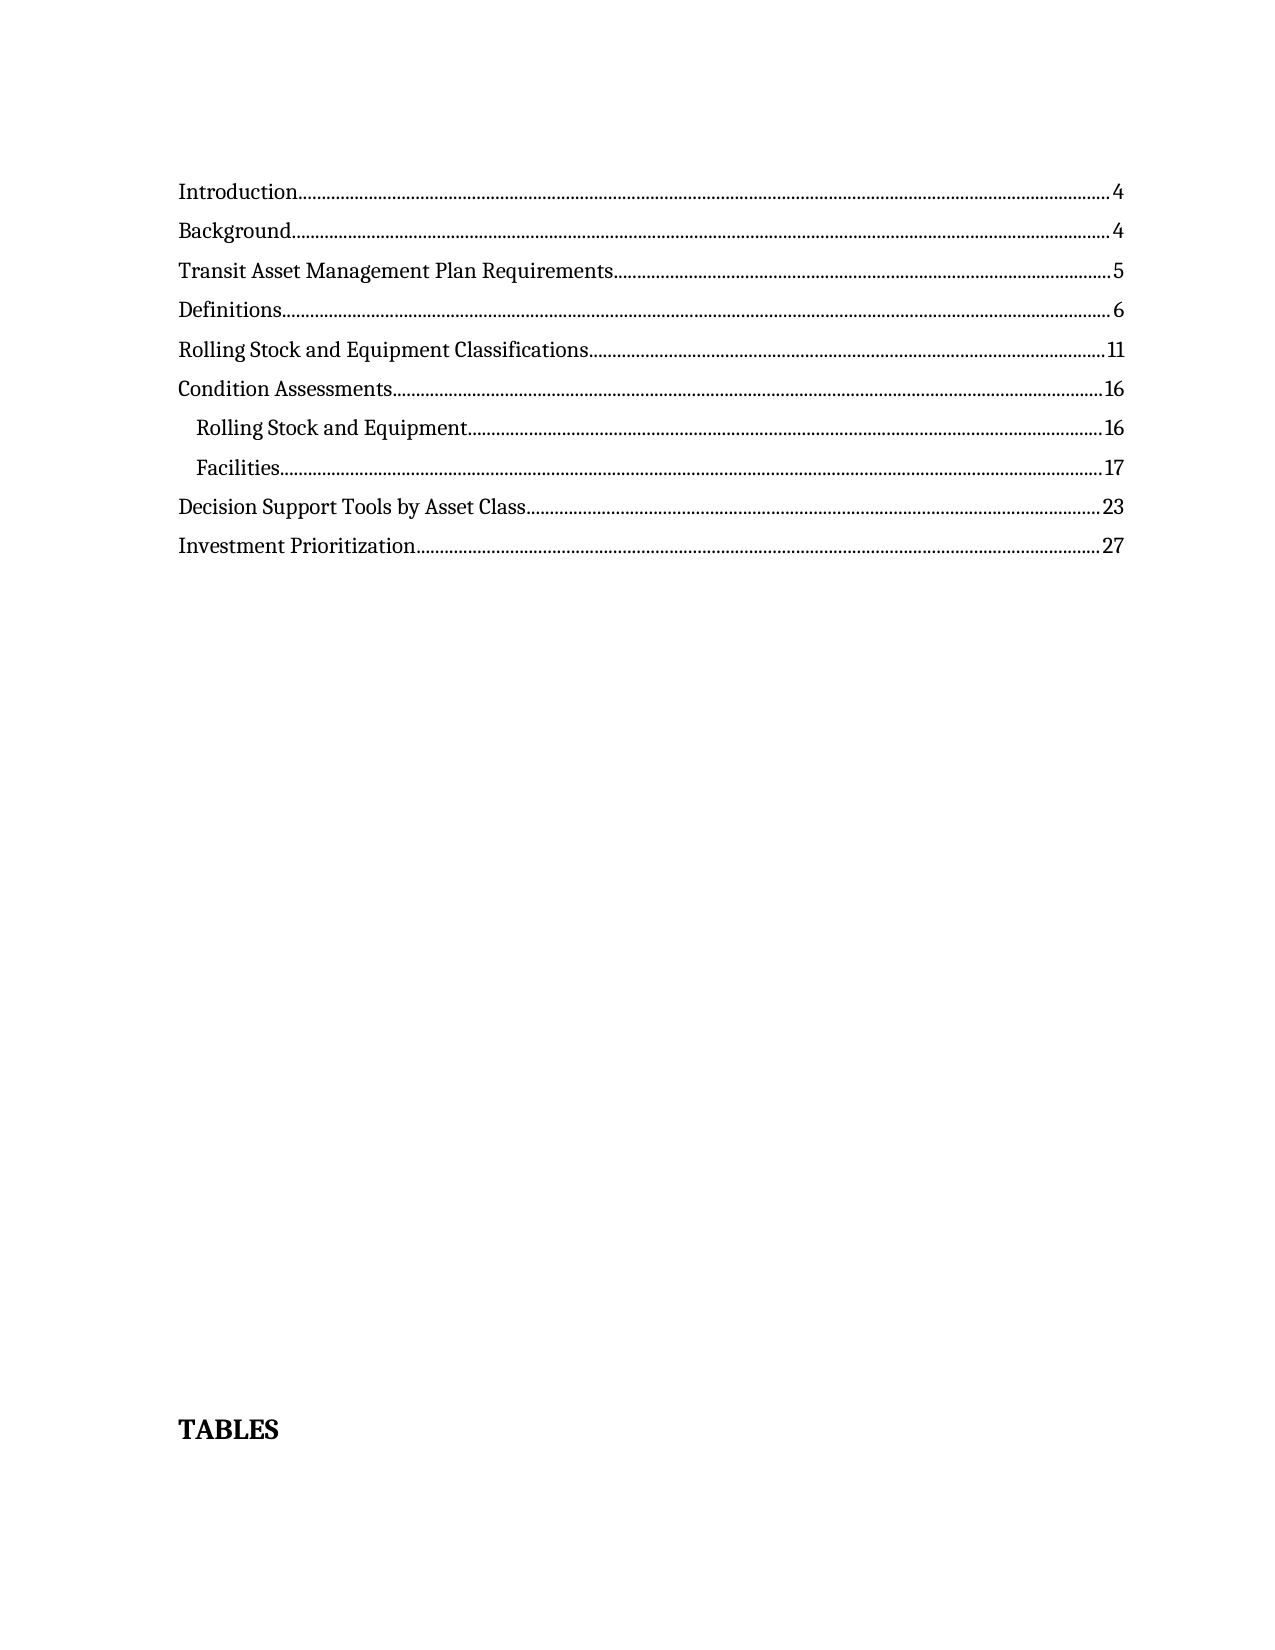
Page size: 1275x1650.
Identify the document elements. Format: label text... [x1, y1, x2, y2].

text TABLES [178, 1413, 1125, 1446]
